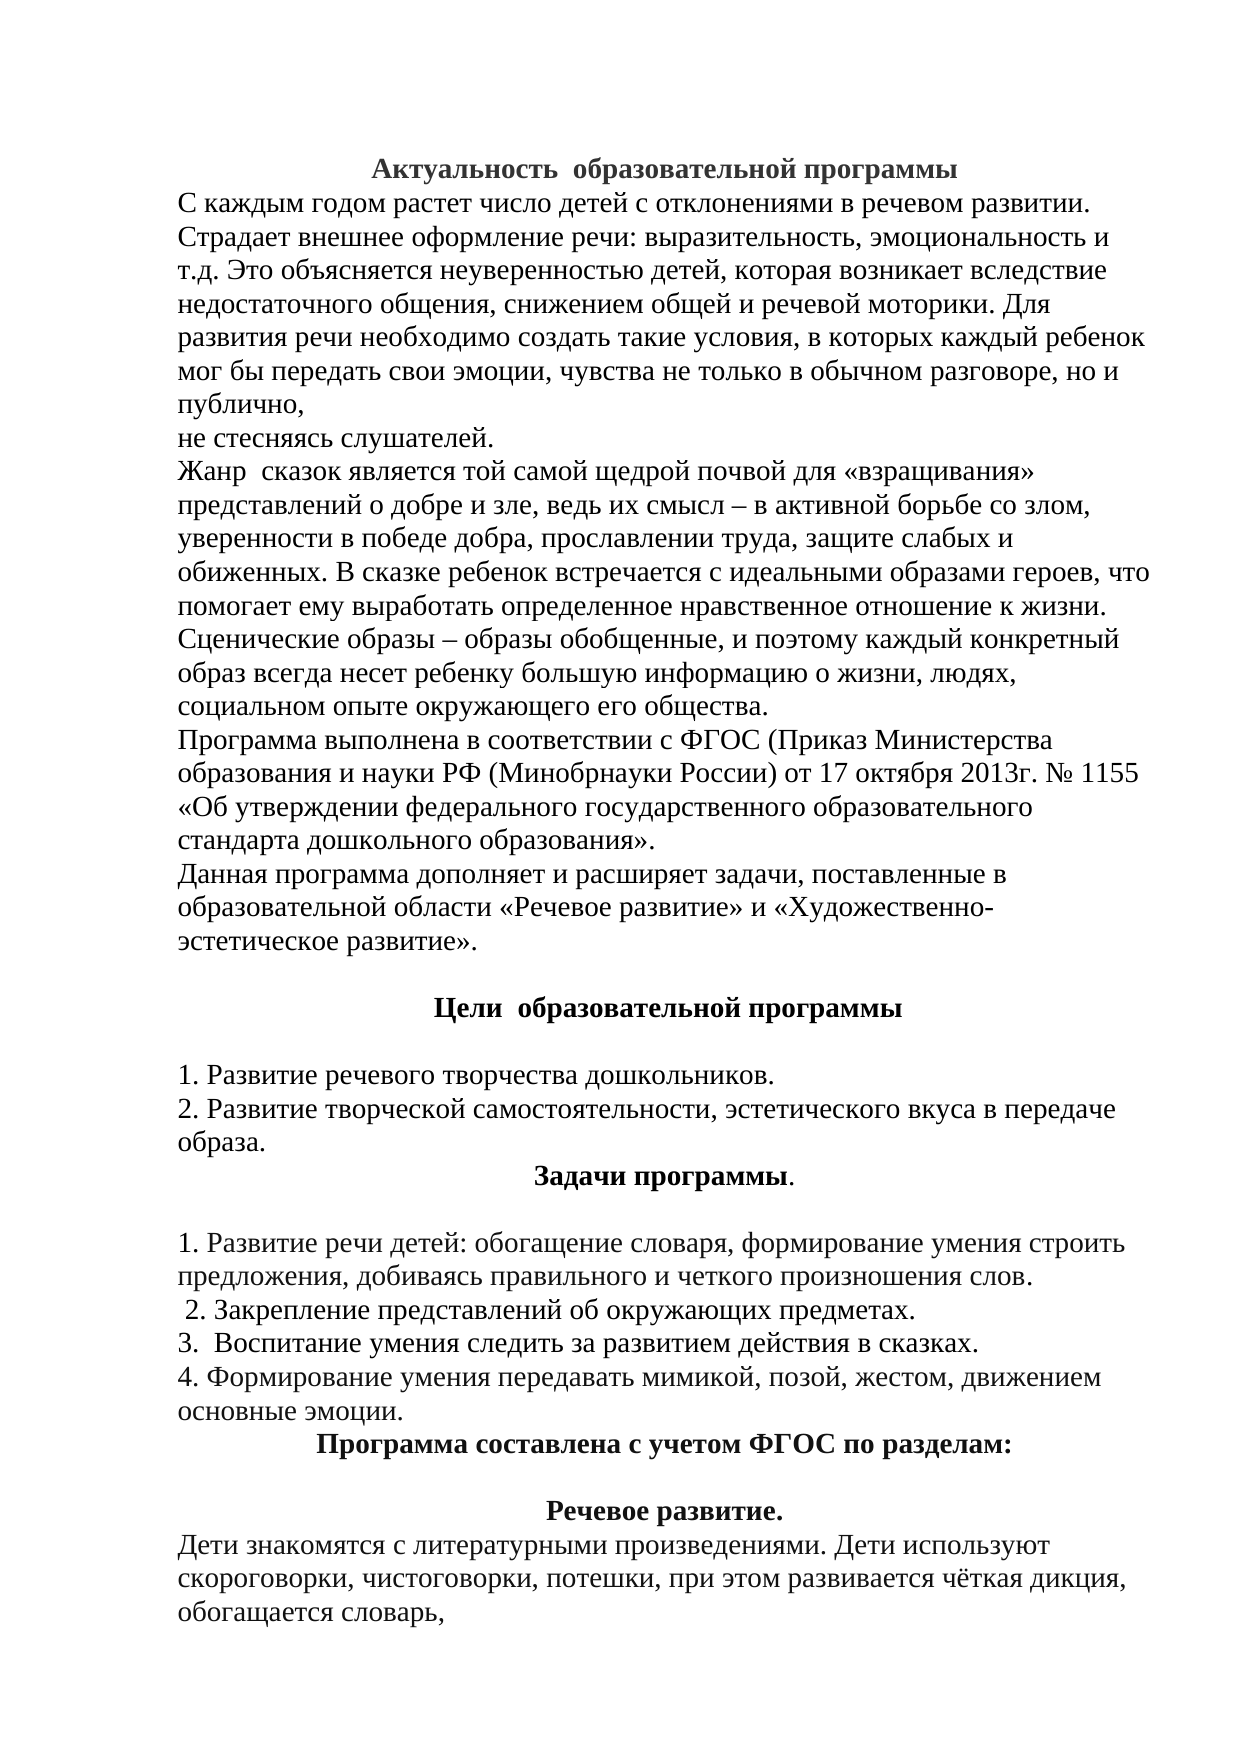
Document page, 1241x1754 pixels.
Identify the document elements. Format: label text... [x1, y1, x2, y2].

text 2. Закрепление представлений об окружающих предметах. [177, 1292, 1152, 1326]
text Речевое развитие. [177, 1493, 1152, 1527]
text 1. Развитие речевого творчества дошкольников. [177, 1057, 1152, 1091]
text Дети знакомятся с литературными произведениями. Дети используют скороговорки, чистоговорки, потешки, при этом развивается чёткая дикция, [177, 1527, 1152, 1594]
text Цели образовательной программы [177, 957, 1152, 1024]
text Программа составлена с учетом ФГОС по разделам: [177, 1426, 1152, 1460]
text 2. Развитие творческой самостоятельности, эстетического вкуса в передаче образа. [177, 1091, 1152, 1158]
text не стесняясь слушателей. [177, 420, 1152, 453]
text 3. Воспитание умения следить за развитием действия в сказках. [177, 1326, 1152, 1359]
text Актуальность образовательной программы [177, 152, 1152, 185]
text Задачи программы. [177, 1158, 1152, 1191]
text обогащается словарь, [177, 1594, 1152, 1627]
text С каждым годом растет число детей с отклонениями в речевом развитии. Страдает внешнее оформление речи: выразительность, эмоциональность и т.д. Это объясняется неуверенностью детей, которая возникает вследствие недостаточного общения, снижением общей и речевой моторики. Для развития речи необходимо создать такие условия, в которых каждый ребенок мог бы передать свои эмоции, чувства не только в обычном разговоре, но и публично, [177, 185, 1152, 420]
text 4. Формирование умения передавать мимикой, позой, жестом, движением основные эмоции. [177, 1359, 1152, 1426]
text Жанр сказок является той самой щедрой почвой для «взращивания» представлений о добре и зле, ведь их смысл – в активной борьбе со злом, уверенности в победе добра, прославлении труда, защите слабых и обиженных. В сказке ребенок встречается с идеальными образами героев, что помогает ему выработать определенное нравственное отношение к жизни. Сценические образы – образы обобщенные, и поэтому каждый конкретный образ всегда несет ребенку большую информацию о жизни, людях, социальном опыте окружающего его общества. [177, 453, 1152, 722]
text 1. Развитие речи детей: обогащение словаря, формирование умения строить предложения, добиваясь правильного и четкого произношения слов. [177, 1225, 1152, 1292]
text Программа выполнена в соответствии с ФГОС (Приказ Министерства образования и науки РФ (Минобрнауки России) от 17 октября 2013г. № 1155 «Об утверждении федерального государственного образовательного стандарта дошкольного образования». [177, 722, 1152, 856]
text Данная программа дополняет и расширяет задачи, поставленные в образовательной области «Речевое развитие» и «Художественно-эстетическое развитие». [177, 856, 1152, 957]
